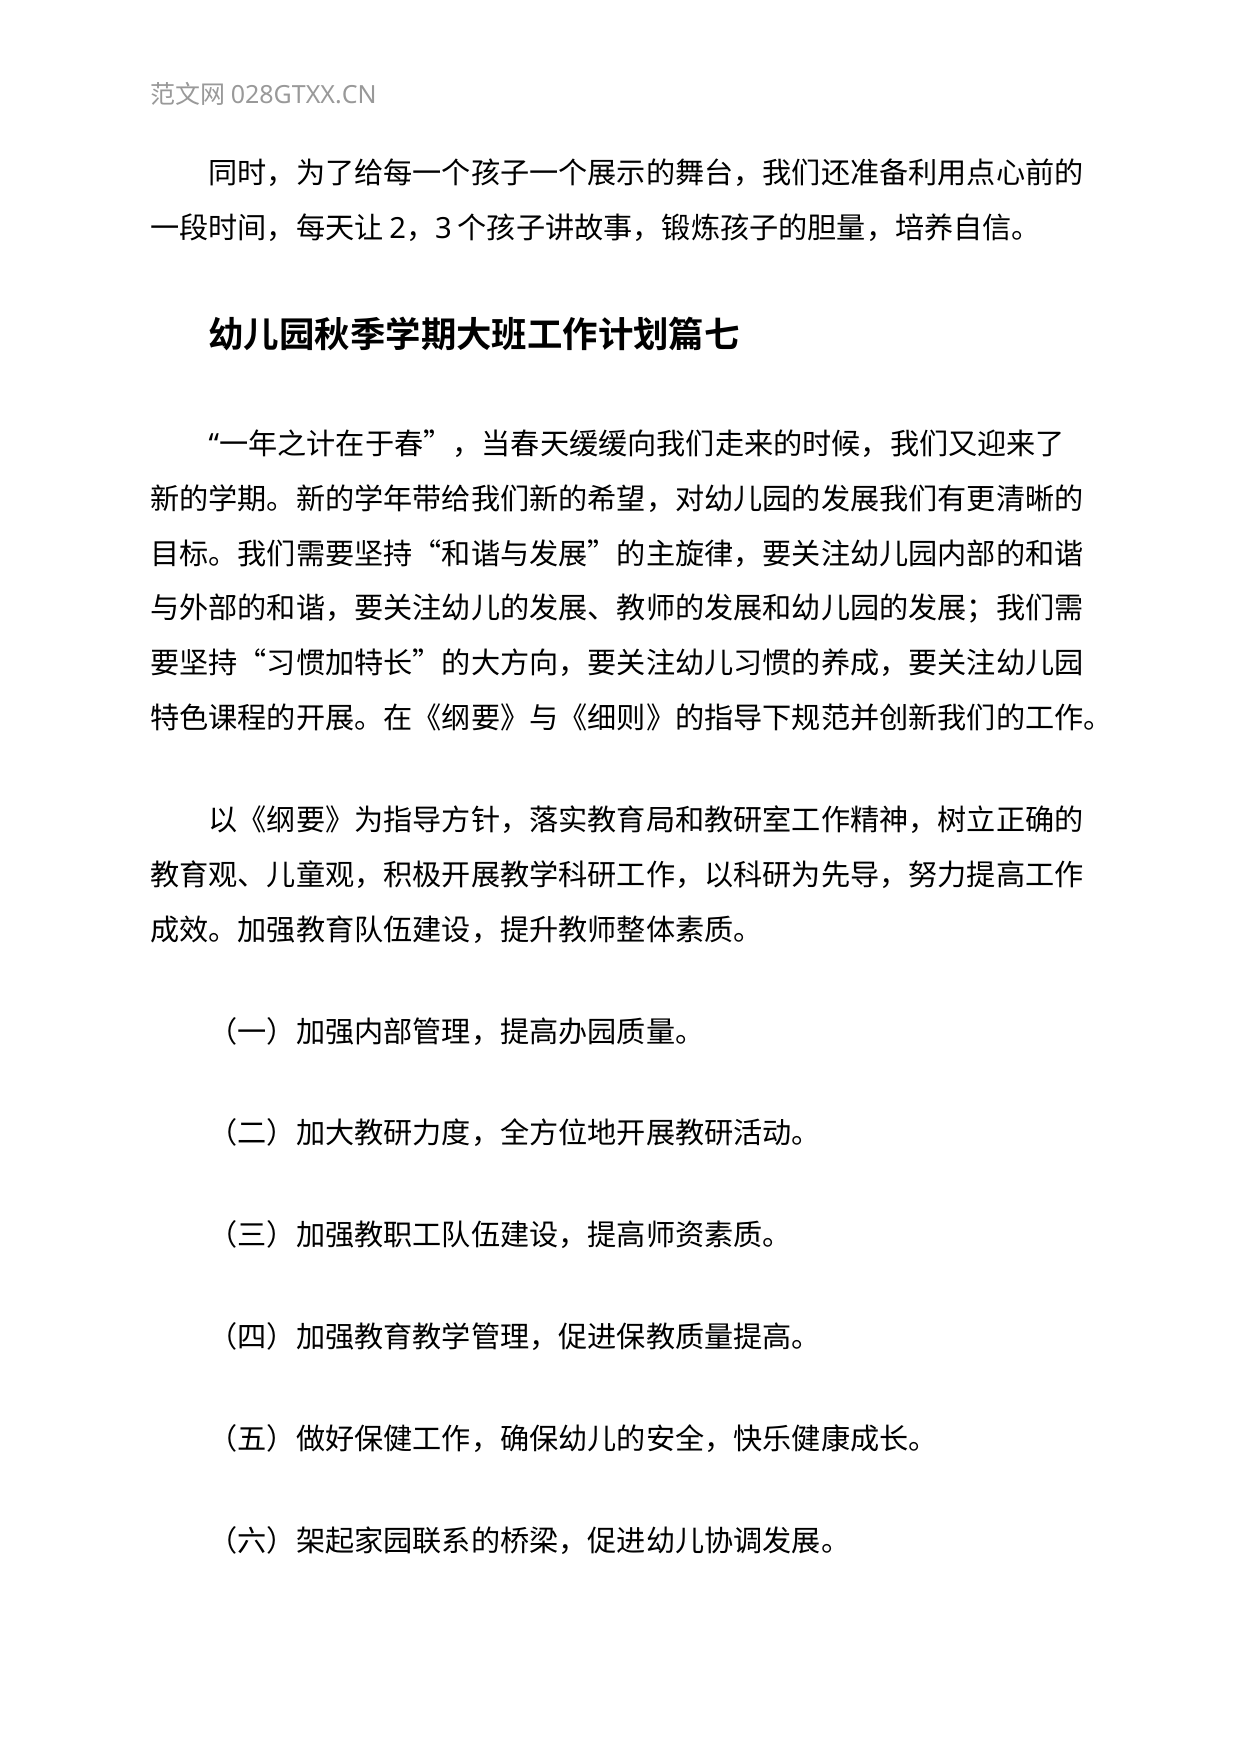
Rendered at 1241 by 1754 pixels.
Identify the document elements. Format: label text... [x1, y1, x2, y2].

text 同时，为了给每一个孩子一个展示的舞台，我们还准备利用点心前的一段时间，每天让2，3个孩子讲故事，锻炼孩子的胆量，培养自信。 [150, 150, 1090, 247]
text （四）加强教育教学管理，促进保教质量提高。 [150, 1313, 1090, 1356]
text 幼儿园秋季学期大班工作计划篇七 [150, 307, 1090, 358]
text （六）架起家园联系的桥梁，促进幼儿协调发展。 [150, 1517, 1090, 1559]
text （二）加大教研力度，全方位地开展教研活动。 [150, 1110, 1090, 1152]
text 以《纲要》为指导方针，落实教育局和教研室工作精神，树立正确的教育观、儿童观，积极开展教学科研工作，以科研为先导，努力提高工作成效。加强教育队伍建设，提升教师整体素质。 [150, 797, 1090, 949]
text （五）做好保健工作，确保幼儿的安全，快乐健康成长。 [150, 1415, 1090, 1458]
text （一）加强内部管理，提高办园质量。 [150, 1008, 1090, 1051]
text “一年之计在于春”，当春天缓缓向我们走来的时候，我们又迎来了新的学期。新的学年带给我们新的希望，对幼儿园的发展我们有更清晰的目标。我们需要坚持“和谐与发展”的主旋律，要关注幼儿园内部的和谐与外部的和谐，要关注幼儿的发展、教师的发展和幼儿园的发展；我们需要坚持“习惯加特长”的大方向，要关注幼儿习惯的养成，要关注幼儿园特色课程的开展。在《纲要》与《细则》的指导下规范并创新我们的工作。 [150, 420, 1090, 737]
text （三）加强教职工队伍建设，提高师资素质。 [150, 1212, 1090, 1254]
